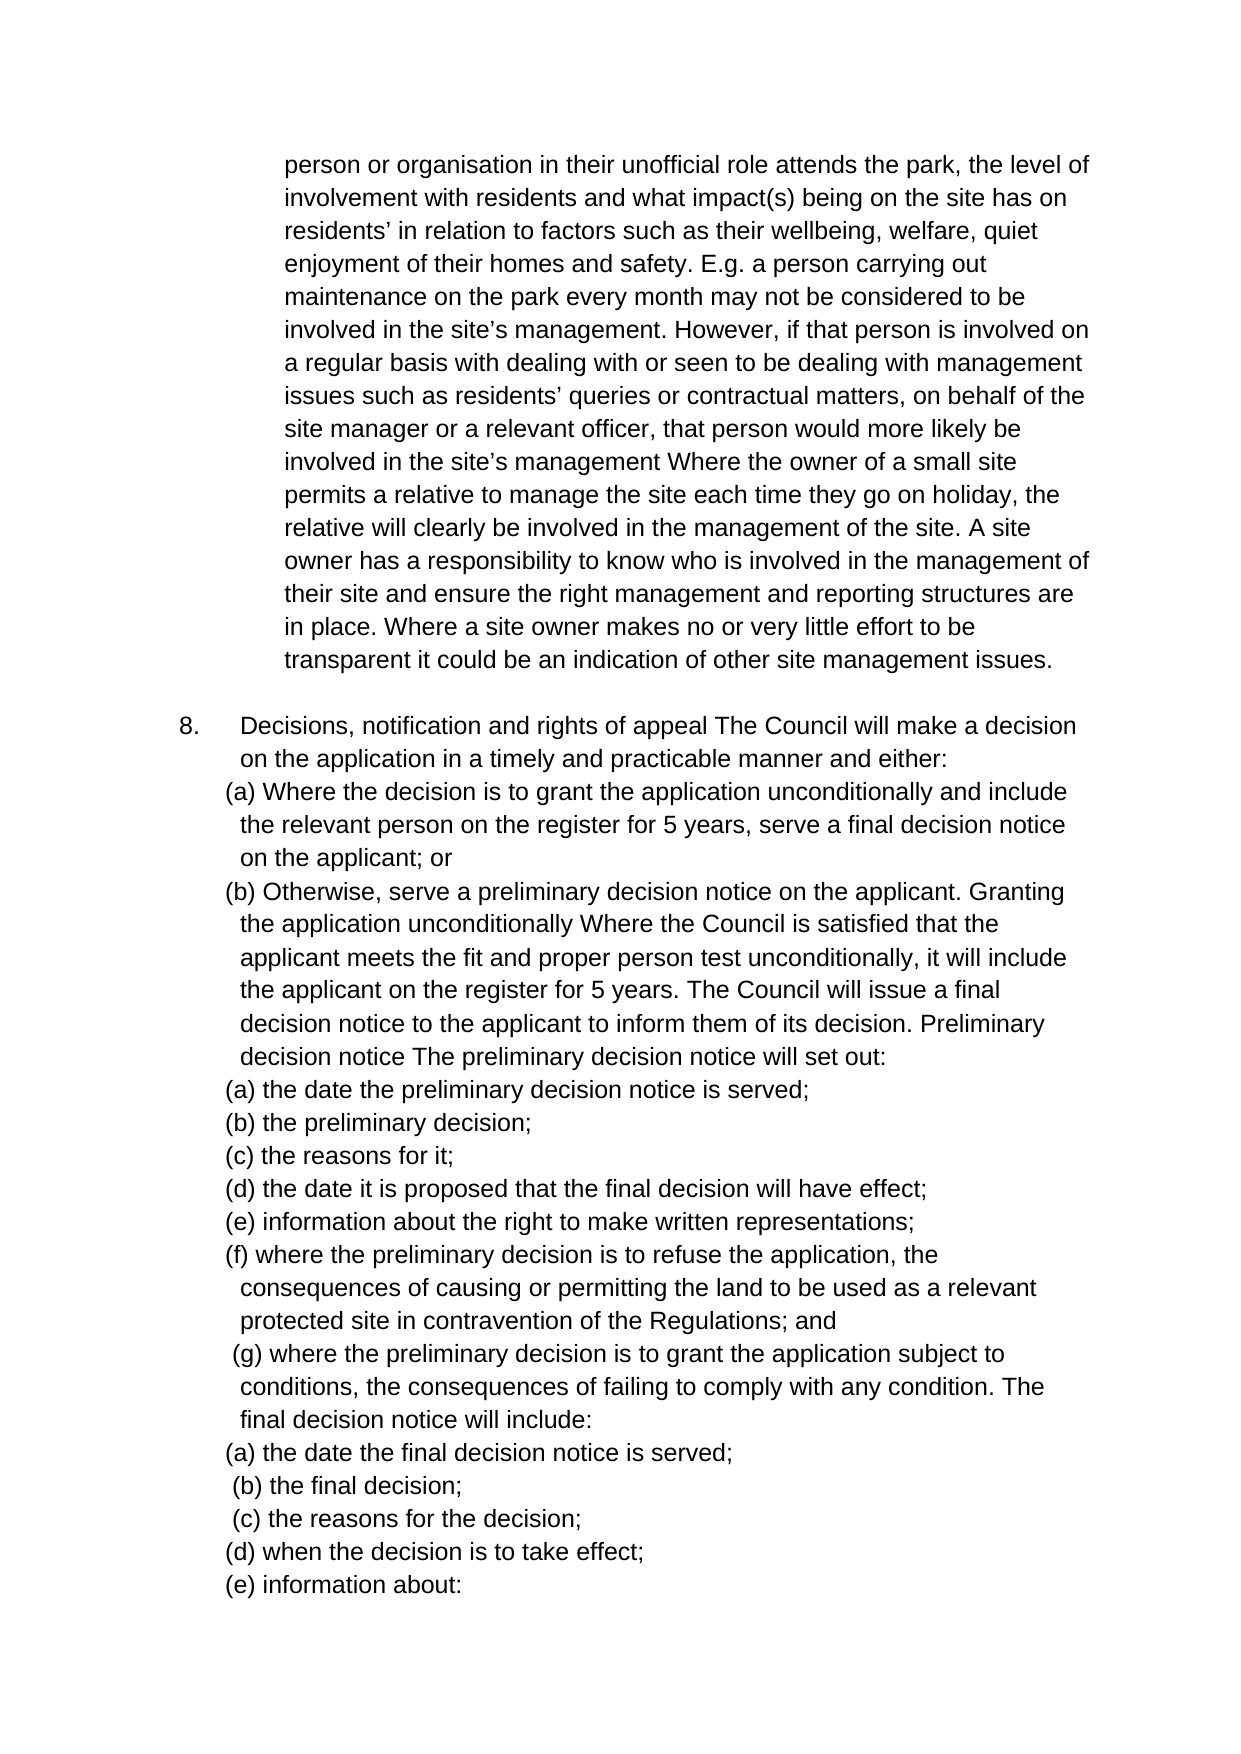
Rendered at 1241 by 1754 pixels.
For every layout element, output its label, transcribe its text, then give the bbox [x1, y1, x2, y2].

list (d) the date it is proposed that the final decision will have effect; [225, 1174, 1090, 1202]
list 8. Decisions, notification and rights of appeal The Council will make a decision on the application in a timely and practicable manner and either: [172, 711, 1090, 773]
list (d) when the decision is to take effect; [225, 1537, 1090, 1566]
list (c) the reasons for the decision; [225, 1504, 1090, 1533]
list (g) where the preliminary decision is to grant the application subject to conditions, the consequences of failing to comply with any condition. The final decision notice will include: [225, 1339, 1090, 1433]
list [172, 150, 1090, 674]
list (a) the date the final decision notice is served; [225, 1438, 1090, 1467]
list (f) where the preliminary decision is to refuse the application, the consequences of causing or permitting the land to be used as a relevant protected site in contravention of the Regulations; and [225, 1240, 1090, 1334]
list (e) information about: [225, 1570, 1090, 1599]
list (b) the final decision; [225, 1471, 1090, 1499]
list (e) information about the right to make written representations; [225, 1207, 1090, 1235]
list (a) the date the preliminary decision notice is served; [225, 1074, 1090, 1103]
list (c) the reasons for it; [225, 1141, 1090, 1169]
list (b) Otherwise, serve a preliminary decision notice on the applicant. Granting the application unconditionally Where the Council is satisfied that the applicant meets the fit and proper person test unconditionally, it will include the applicant on the register for 5 years. The Council will issue a final decision notice to the applicant to inform them of its decision. Preliminary decision notice The preliminary decision notice will set out: [225, 876, 1090, 1070]
list (a) Where the decision is to grant the application unconditionally and include the relevant person on the register for 5 years, serve a final decision notice on the applicant; or [225, 777, 1090, 872]
list (b) the preliminary decision; [225, 1108, 1090, 1136]
